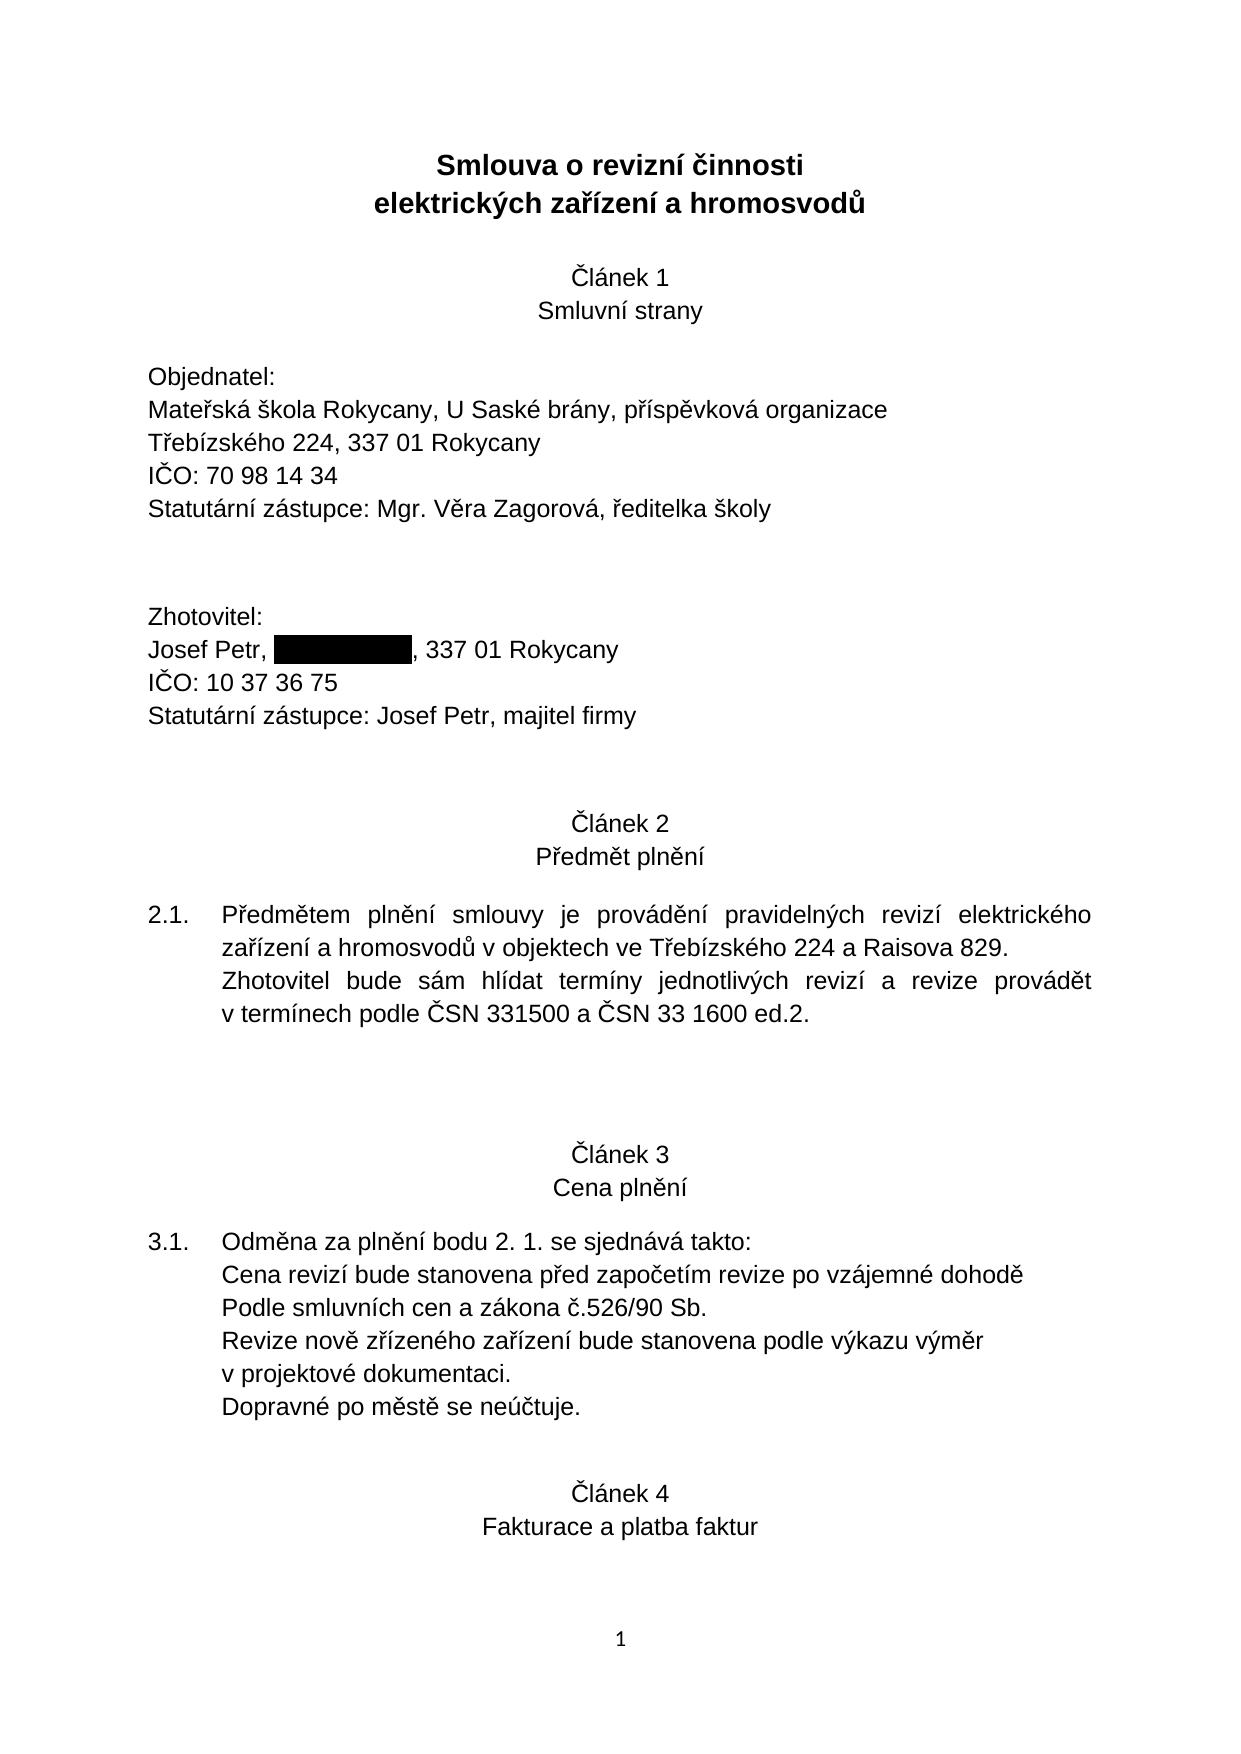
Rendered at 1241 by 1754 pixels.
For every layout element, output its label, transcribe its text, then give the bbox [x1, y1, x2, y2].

text Podle smluvních cen a zákona č.526/90 Sb. [148, 1293, 1093, 1321]
text Zhotovitel: [148, 602, 1093, 631]
text Josef Petr, J. Knihy 211, 337 01 Rokycany [148, 635, 274, 664]
text Statutární zástupce: Mgr. Věra Zagorová, ředitelka školy [148, 494, 1093, 523]
text Článek 2 [148, 809, 1093, 838]
text Článek 4 [148, 1478, 1093, 1507]
text Článek 3 [148, 1140, 1093, 1168]
text Fakturace a platba faktur [148, 1512, 1093, 1540]
text Mateřská škola Rokycany, U Saské brány, příspěvková organizace [148, 395, 1093, 424]
text Cena revizí bude stanovena před započetím revize po vzájemné dohodě [148, 1259, 1093, 1288]
text Dopravné po městě se neúčtuje. [148, 1392, 1093, 1420]
text Zhotovitel bude sám hlídat termíny jednotlivých revizí a revize provádět v termínech podle ČSN 331500 a ČSN 33 1600 ed.2. [221, 966, 1093, 1028]
text Smlouva o revizní činnosti [148, 148, 1093, 181]
text Revize nově zřízeného zařízení bude stanovena podle výkazu výměr [148, 1326, 1093, 1354]
text 2.1. Předmětem plnění smlouvy je provádění pravidelných revizí elektrického zařízení a hromosvodů v objektech ve Třebízského 224 a Raisova 829. [148, 900, 1093, 962]
text 3.1. Odměna za plnění bodu 2. 1. se sjednává takto: [148, 1227, 1093, 1255]
text Článek 1 [148, 263, 1093, 292]
text IČO: 10 37 36 75 [148, 668, 1093, 697]
text v projektové dokumentaci. [148, 1359, 1093, 1387]
text Objednatel: [148, 362, 1093, 391]
text Smluvní strany [148, 296, 1093, 325]
text IČO: 70 98 14 34 [148, 461, 1093, 490]
text Statutární zástupce: Josef Petr, majitel firmy [148, 701, 1093, 730]
text Josef Petr, J. Knihy 211, 337 01 Rokycany [412, 635, 1093, 664]
text Cena plnění [148, 1173, 1093, 1201]
text elektrických zařízení a hromosvodů [148, 186, 1093, 220]
text Třebízského 224, 337 01 Rokycany [148, 428, 1093, 457]
text Předmět plnění [148, 842, 1093, 871]
